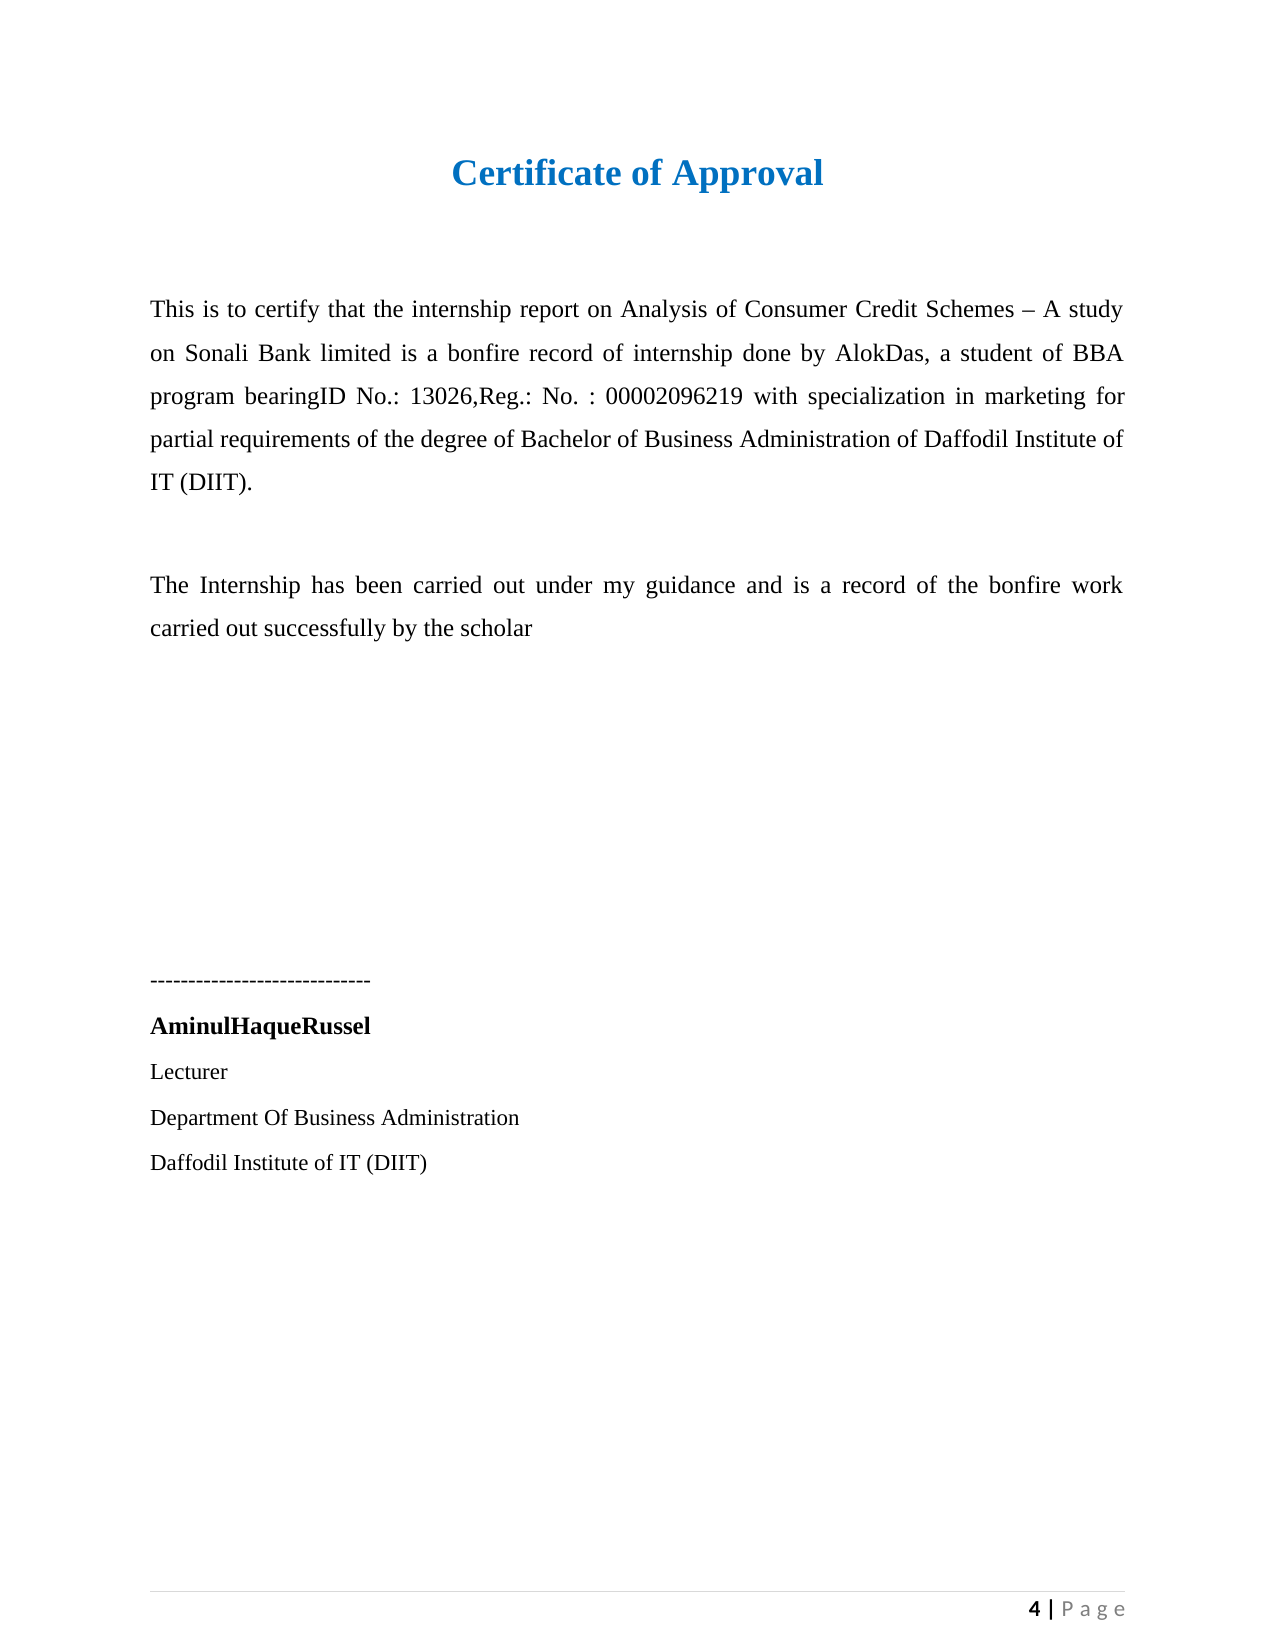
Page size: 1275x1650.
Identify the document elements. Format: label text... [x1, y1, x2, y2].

text This is to certify that the internship report on Analysis of Consumer Credit Schemes – A study on Sonali Bank limited is a bonfire record of internship done by AlokDas, a student of BBA program bearingID No.: 13026,Reg.: No. : 00002096219 with specialization in marketing for partial requirements of the degree of Bachelor of Business Administration of Daffodil Institute of IT (DIIT). [150, 294, 1125, 496]
text ----------------------------- [150, 966, 1125, 992]
text Lecturer [150, 1058, 1125, 1085]
text Certificate of Approval [150, 150, 1125, 193]
text Department Of Business Administration [150, 1103, 1125, 1130]
text Daffodil Institute of IT (DIIT) [150, 1149, 1125, 1175]
text AminulHaqueRussel [150, 1011, 1125, 1039]
text The Internship has been carried out under my guidance and is a record of the bonfire work carried out successfully by the scholar [150, 570, 1125, 642]
